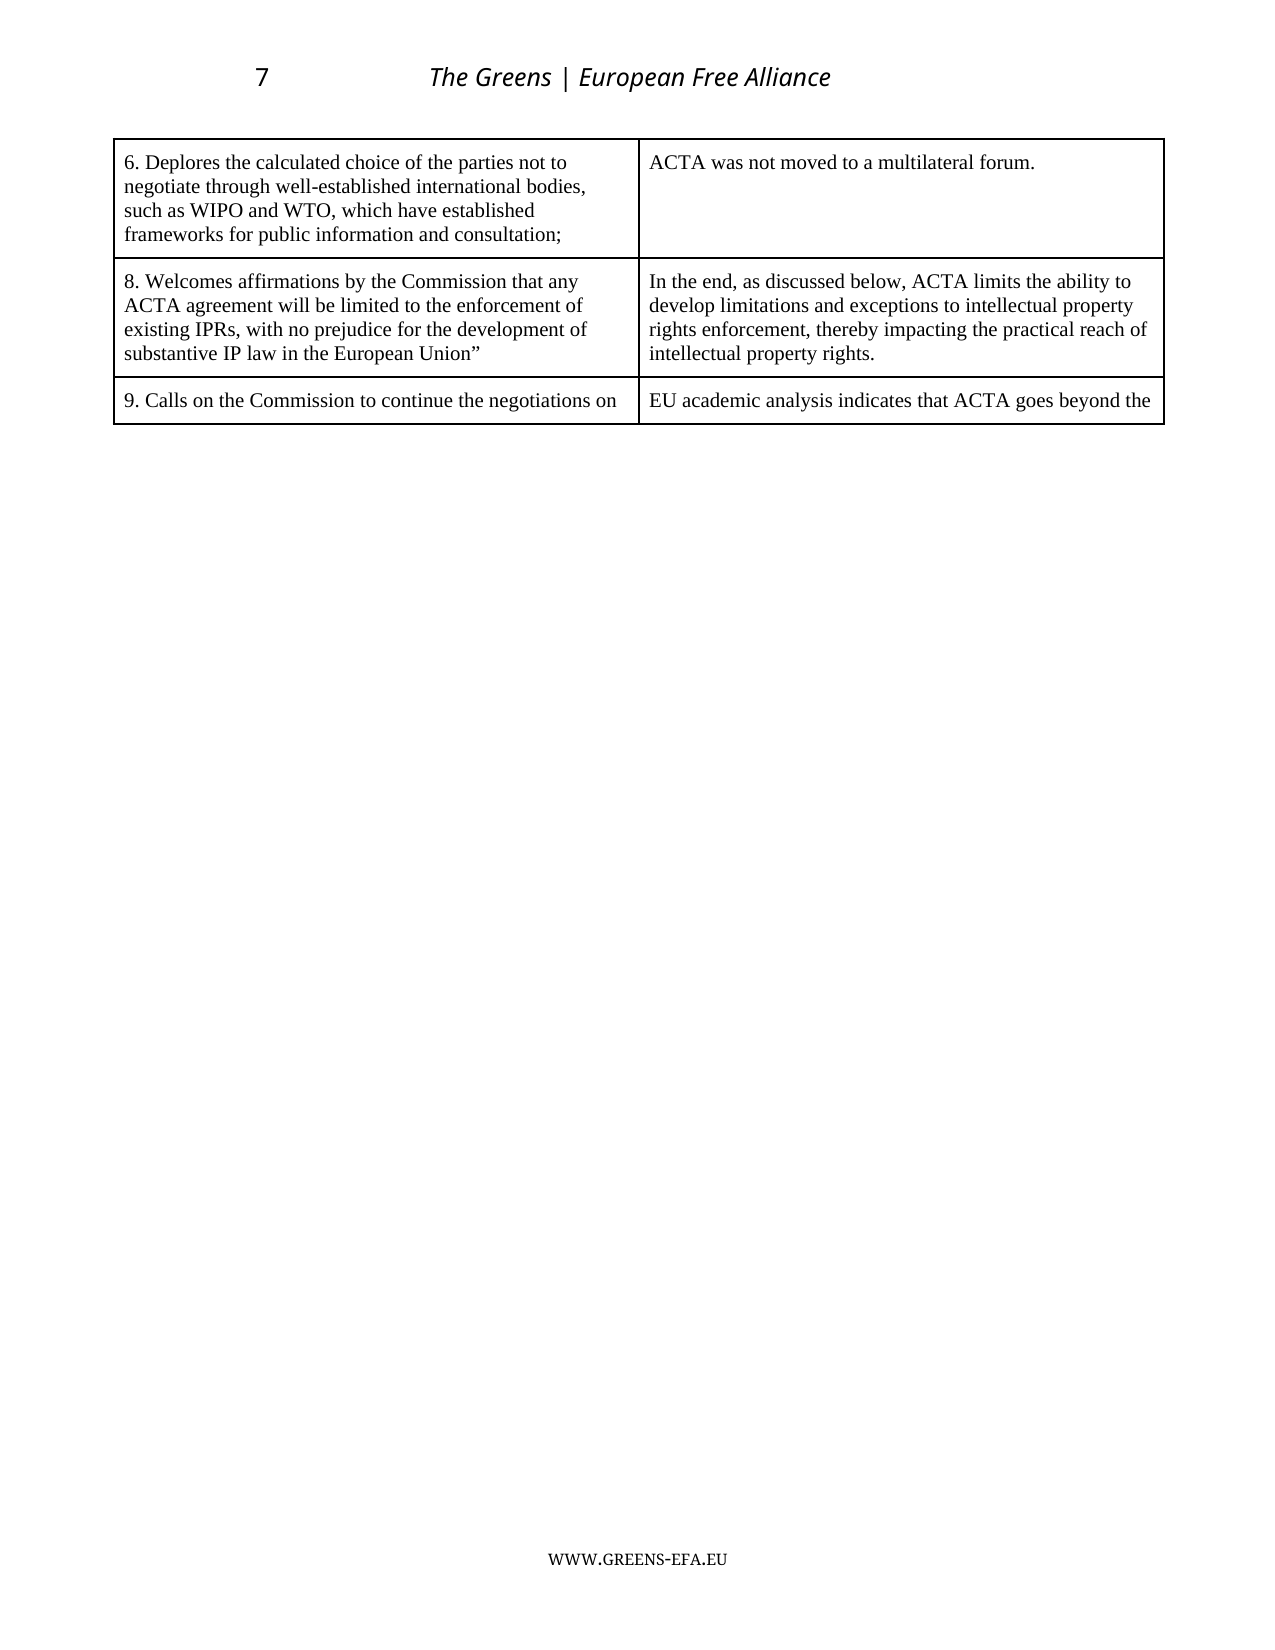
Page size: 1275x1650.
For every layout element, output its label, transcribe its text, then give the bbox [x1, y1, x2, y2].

table_cell In the end, as discussed below, ACTA limits the ability to develop limitations and exceptions to intellectual property rights enforcement, thereby impacting the practical reach of intellectual property rights. [640, 259, 1163, 376]
table_cell 6. Deplores the calculated choice of the parties not to negotiate through well-established international bodies, such as WIPO and WTO, which have established frameworks for public information and consultation; [115, 140, 638, 257]
table_cell EU academic analysis indicates that ACTA goes beyond the acquis communautaire. [640, 378, 1163, 423]
table_cell 9. Calls on the Commission to continue the negotiations on ACTA and limit them to the existing European IPR enforcement system against counterfeiting; [115, 378, 638, 423]
table_cell ACTA was not moved to a multilateral forum. [640, 140, 1163, 257]
table_cell 8. Welcomes affirmations by the Commission that any ACTA agreement will be limited to the enforcement of existing IPRs, with no prejudice for the development of substantive IP law in the European Union” [115, 259, 638, 376]
